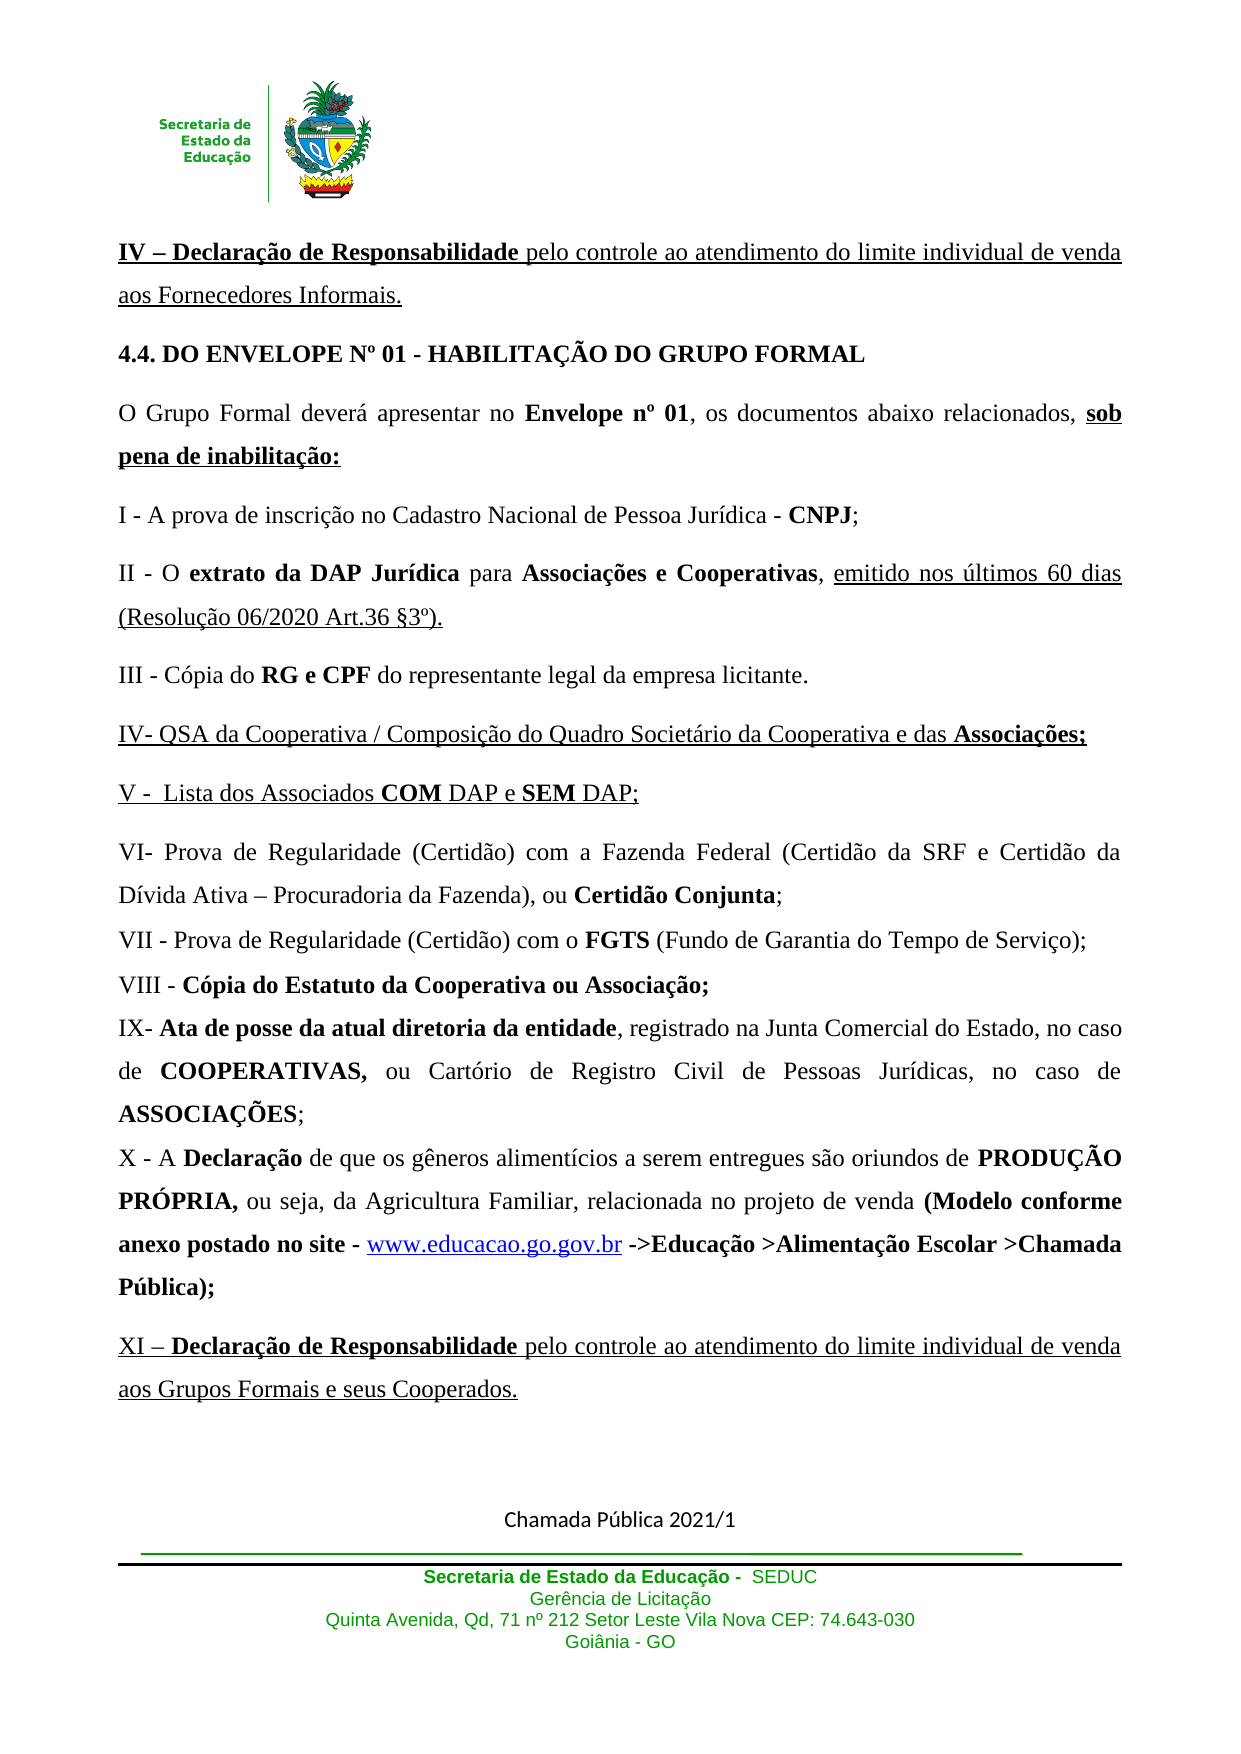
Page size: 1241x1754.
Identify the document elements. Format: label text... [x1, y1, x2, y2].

text XI – Declaração de Responsabilidade pelo controle ao atendimento do limite individual de venda aos Grupos Formais e seus Cooperados. [118, 1331, 1122, 1403]
text IX- Ata de posse da atual diretoria da entidade, registrado na Junta Comercial do Estado, no caso de COOPERATIVAS, ou Cartório de Registro Civil de Pessoas Jurídicas, no caso de ASSOCIAÇÕES; [118, 1013, 1122, 1128]
text VII - Prova de Regularidade (Certidão) com o FGTS (Fundo de Garantia do Tempo de Serviço); [118, 925, 1122, 954]
text X - A Declaração de que os gêneros alimentícios a serem entregues são oriundos de PRODUÇÃO PRÓPRIA, ou seja, da Agricultura Familiar, relacionada no projeto de venda (Modelo conforme anexo postado no site - www.educacao.go.gov.br ->Educação >Alimentação Escolar >Chamada Pública); [118, 1143, 1122, 1301]
text IV – Declaração de Responsabilidade pelo controle ao atendimento do limite individual de venda aos Fornecedores Informais. [118, 237, 1122, 262]
text I - A prova de inscrição no Cadastro Nacional de Pessoa Jurídica - CNPJ; [118, 500, 1122, 528]
text IV- QSA da Cooperativa / Composição do Quadro Societário da Cooperativa e das Associações; [118, 719, 1122, 748]
text IV – Declaração de Responsabilidade pelo controle ao atendimento do limite individual de venda aos Fornecedores Informais. [118, 264, 1122, 309]
text III - Cópia do RG e CPF do representante legal da empresa licitante. [118, 660, 1122, 689]
text II - O extrato da DAP Jurídica para Associações e Cooperativas, emitido nos últimos 60 dias (Resolução 06/2020 Art.36 §3º). [118, 558, 1122, 630]
text 4.4. DO ENVELOPE Nº 01 - HABILITAÇÃO DO GRUPO FORMAL [118, 339, 1122, 368]
text V - Lista dos Associados COM DAP e SEM DAP; [118, 778, 1122, 807]
picture [118, 73, 412, 210]
text VIII - Cópia do Estatuto da Cooperativa ou Associação; [118, 970, 1122, 999]
text VI- Prova de Regularidade (Certidão) com a Fazenda Federal (Certidão da SRF e Certidão da Dívida Ativa – Procuradoria da Fazenda), ou Certidão Conjunta; [118, 837, 1122, 908]
text O Grupo Formal deverá apresentar no Envelope nº 01, os documentos abaixo relacionados, sob pena de inabilitação: [118, 398, 1122, 470]
